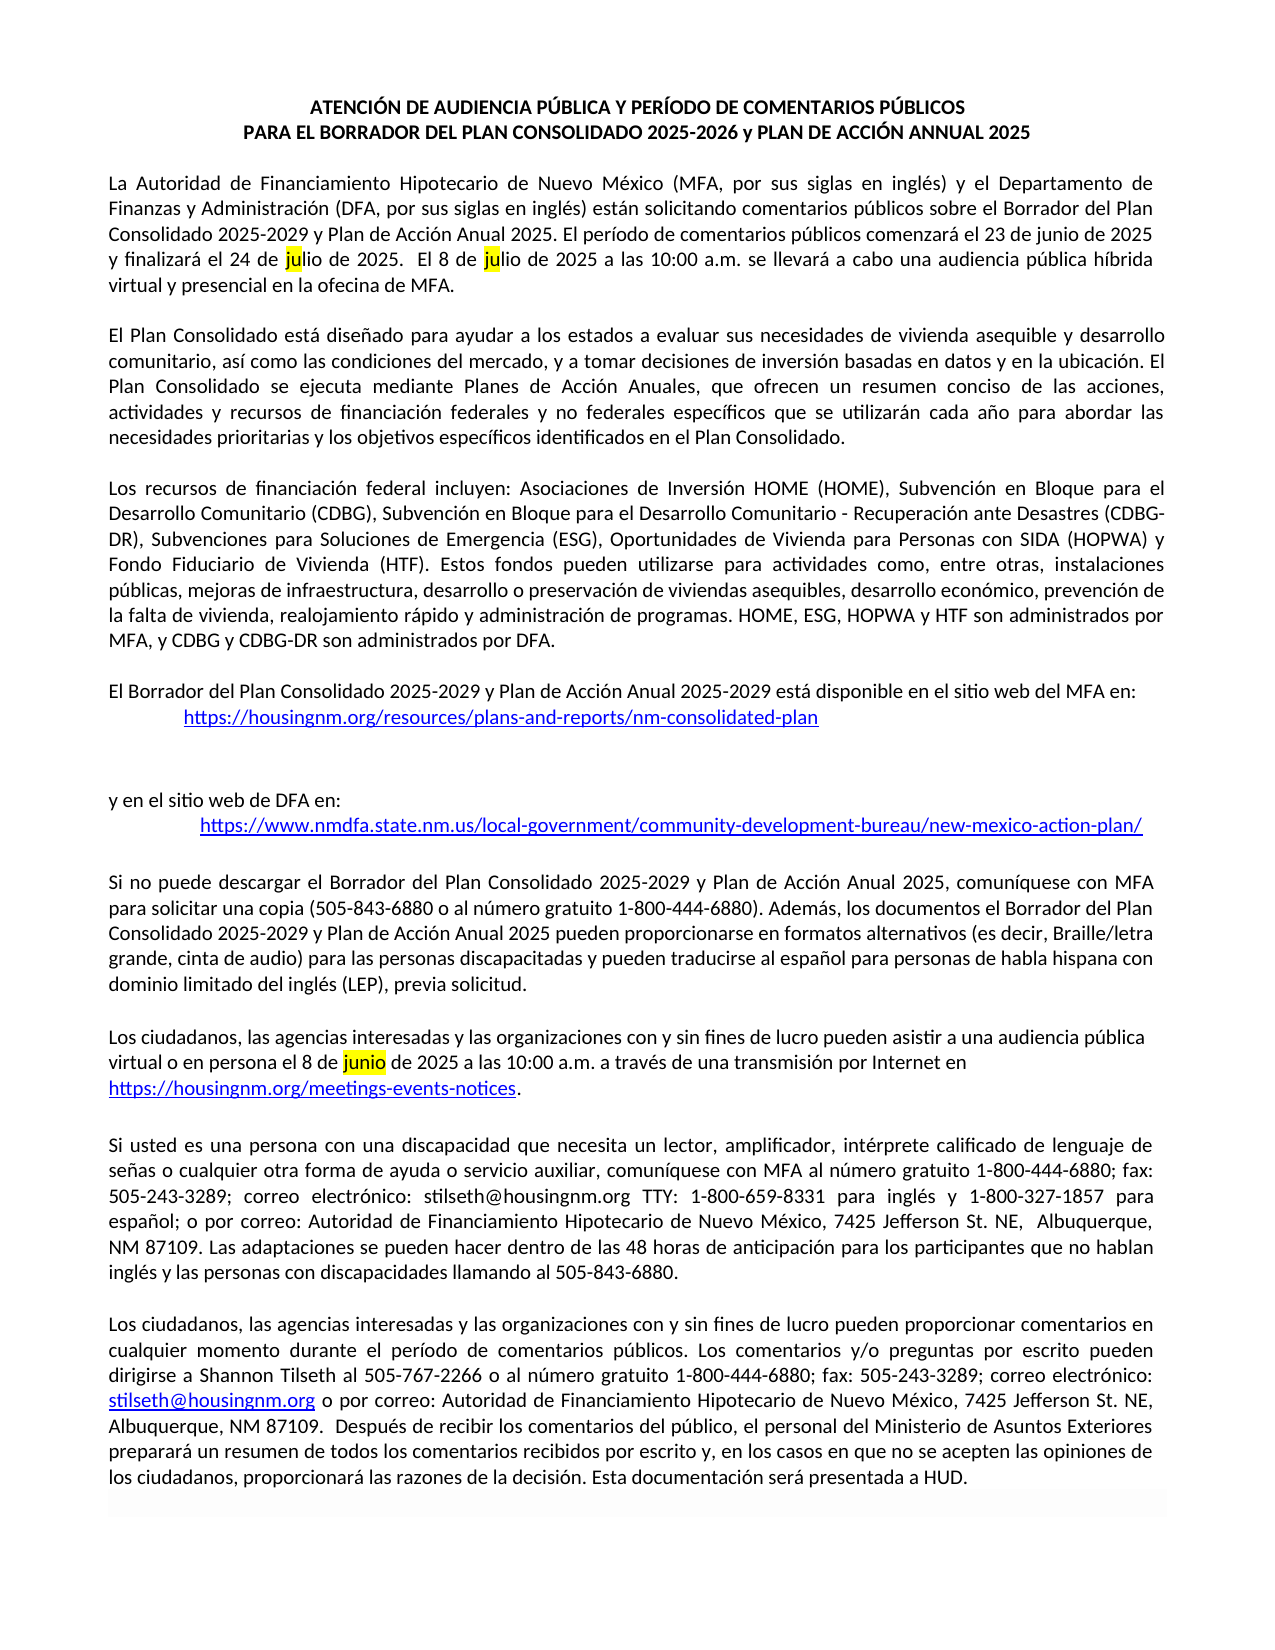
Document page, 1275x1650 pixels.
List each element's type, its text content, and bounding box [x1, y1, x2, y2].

text https://www.nmdfa.state.nm.us/local-government/community-development-bureau/new-mexico-action-plan/ [200, 813, 1167, 838]
text ATENCIÓN DE AUDIENCIA PÚBLICA Y PERÍODO DE COMENTARIOS PÚBLICOS [172, 94, 1103, 119]
text y en el sitio web de DFA en: [108, 787, 1167, 812]
text Los recursos de financiación federal incluyen: Asociaciones de Inversión HOME (HOME), Subvención en Bloque para el Desarrollo Comunitario (CDBG), Subvención en Bloque para el Desarrollo Comunitario - Recuperación ante Desastres (CDBG-DR), Subvenciones para Soluciones de Emergencia (ESG), Oportunidades de Vivienda para Personas con SIDA (HOPWA) y Fondo Fiduciario de Vivienda (HTF). Estos fondos pueden utilizarse para actividades como, entre otras, instalaciones públicas, mejoras de infraestructura, desarrollo o preservación de viviendas asequibles, desarrollo económico, prevención de la falta de vivienda, realojamiento rápido y administración de programas. HOME, ESG, HOPWA y HTF son administrados por MFA, y CDBG y CDBG-DR son administrados por DFA. [108, 475, 1167, 653]
text La Autoridad de Financiamiento Hipotecario de Nuevo México (MFA, por sus siglas en inglés) y el Departamento de Finanzas y Administración (DFA, por sus siglas en inglés) están solicitando comentarios públicos sobre el Borrador del Plan Consolidado 2025-2029 y Plan de Acción Anual 2025. El período de comentarios públicos comenzará el 23 de junio de 2025 y finalizará el 24 de julio de 2025. El 8 de julio de 2025 a las 10:00 a.m. se llevará a cabo una audiencia pública híbrida virtual y presencial en la ofecina de MFA. [108, 170, 1155, 297]
text https://housingnm.org/resources/plans-and-reports/nm-consolidated-plan [108, 704, 1167, 730]
text El Borrador del Plan Consolidado 2025-2029 y Plan de Acción Anual 2025-2029 está disponible en el sitio web del MFA en: [108, 679, 1155, 704]
text El Plan Consolidado está diseñado para ayudar a los estados a evaluar sus necesidades de vivienda asequible y desarrollo comunitario, así como las condiciones del mercado, y a tomar decisiones de inversión basadas en datos y en la ubicación. El Plan Consolidado se ejecuta mediante Planes de Acción Anuales, que ofrecen un resumen conciso de las acciones, actividades y recursos de financiación federales y no federales específicos que se utilizarán cada año para abordar las necesidades prioritarias y los objetivos específicos identificados en el Plan Consolidado. [108, 323, 1167, 450]
text Si no puede descargar el Borrador del Plan Consolidado 2025-2029 y Plan de Acción Anual 2025, comuníquese con MFA para solicitar una copia (505-843-6880 o al número gratuito 1-800-444-6880). Además, los documentos el Borrador del Plan Consolidado 2025-2029 y Plan de Acción Anual 2025 pueden proporcionarse en formatos alternativos (es decir, Braille/letra grande, cinta de audio) para las personas discapacitadas y pueden traducirse al español para personas de habla hispana con dominio limitado del inglés (LEP), previa solicitud. [108, 869, 1155, 996]
text Los ciudadanos, las agencias interesadas y las organizaciones con y sin fines de lucro pueden asistir a una audiencia pública virtual o en persona el 8 de junio de 2025 a las 10:00 a.m. a través de una transmisión por Internet en https://housingnm.org/meetings-events-notices. [108, 1024, 1167, 1100]
text Si usted es una persona con una discapacidad que necesita un lector, amplificador, intérprete calificado de lenguaje de señas o cualquier otra forma de ayuda o servicio auxiliar, comuníquese con MFA al número gratuito 1-800-444-6880; fax: 505-243-3289; correo electrónico: stilseth@housingnm.org TTY: 1-800-659-8331 para inglés y 1-800-327-1857 para español; o por correo: Autoridad de Financiamiento Hipotecario de Nuevo México, 7425 Jefferson St. NE, Albuquerque, NM 87109. Las adaptaciones se pueden hacer dentro de las 48 horas de anticipación para los participantes que no hablan inglés y las personas con discapacidades llamando al 505-843-6880. [108, 1132, 1155, 1285]
text PARA EL BORRADOR DEL PLAN CONSOLIDADO 2025-2026 y PLAN DE ACCIÓN ANNUAL 2025 [171, 119, 1103, 144]
text Los ciudadanos, las agencias interesadas y las organizaciones con y sin fines de lucro pueden proporcionar comentarios en cualquier momento durante el período de comentarios públicos. Los comentarios y/o preguntas por escrito pueden dirigirse a Shannon Tilseth al 505-767-2266 o al número gratuito 1-800-444-6880; fax: 505-243-3289; correo electrónico: stilseth@housingnm.org o por correo: Autoridad de Financiamiento Hipotecario de Nuevo México, 7425 Jefferson St. NE, Albuquerque, NM 87109. Después de recibir los comentarios del público, el personal del Ministerio de Asuntos Exteriores preparará un resumen de todos los comentarios recibidos por escrito y, en los casos en que no se acepten las opiniones de los ciudadanos, proporcionará las razones de la decisión. Esta documentación será presentada a HUD. [108, 1311, 1155, 1489]
